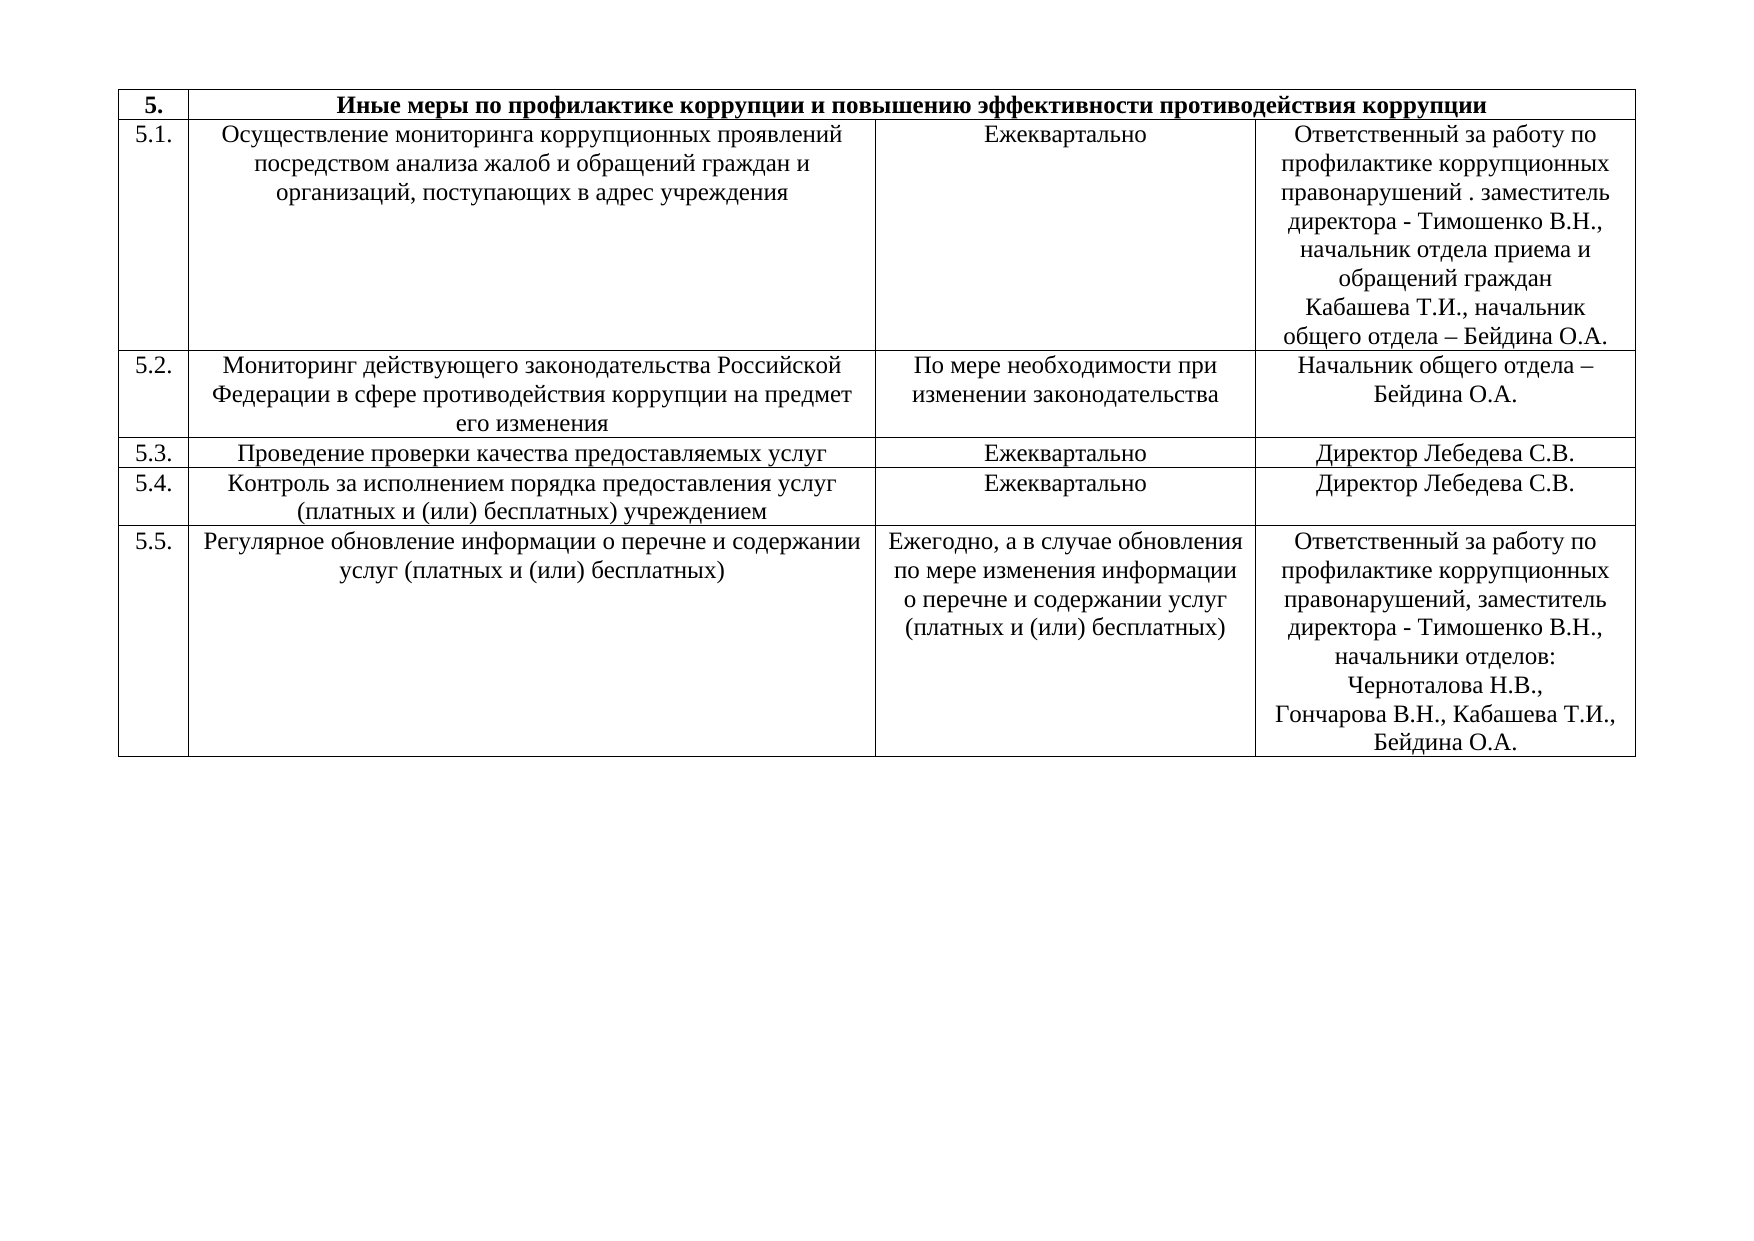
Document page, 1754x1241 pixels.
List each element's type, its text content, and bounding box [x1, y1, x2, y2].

table_cell Ежеквартально [876, 120, 1255, 349]
table_cell 5.2. [119, 351, 188, 437]
table_cell Регулярное обновление информации о перечне и содержании услуг (платных и (или) бесплатных) [189, 526, 875, 756]
table_cell 5.3. [119, 438, 188, 467]
table_cell 5.1. [119, 120, 188, 349]
table_cell Иные меры по профилактике коррупции и повышению эффективности противодействия коррупции [189, 90, 1635, 118]
table_cell Ежеквартально [876, 438, 1255, 467]
table_cell 5. [119, 90, 188, 118]
table_cell 5.4. [119, 468, 188, 525]
table_cell Ответственный за работу по профилактике коррупционных правонарушений, заместитель директора - Тимошенко В.Н., начальники отделов: Черноталова Н.В., Гончарова В.Н., Кабашева Т.И., Бейдина О.А. [1256, 526, 1635, 756]
table_cell Проведение проверки качества предоставляемых услуг [189, 438, 875, 467]
table_cell Ежегодно, а в случае обновления по мере изменения информации о перечне и содержании услуг (платных и (или) бесплатных) [876, 526, 1255, 756]
table_cell Директор Лебедева С.В. [1256, 468, 1635, 525]
table_cell 5.5. [119, 526, 188, 756]
table_cell Контроль за исполнением порядка предоставления услуг (платных и (или) бесплатных) учреждением [189, 468, 875, 525]
table_cell По мере необходимости при изменении законодательства [876, 351, 1255, 437]
table_cell Мониторинг действующего законодательства Российской Федерации в сфере противодействия коррупции на предмет его изменения [189, 351, 875, 437]
table_cell Ответственный за работу по профилактике коррупционных правонарушений . заместитель директора - Тимошенко В.Н., начальник отдела приема и обращений граждан Кабашева Т.И., начальник общего отдела – Бейдина О.А. [1256, 120, 1635, 349]
table_cell Ежеквартально [876, 468, 1255, 525]
table_cell Начальник общего отдела – Бейдина О.А. [1256, 351, 1635, 437]
table_cell Директор Лебедева С.В. [1256, 438, 1635, 467]
table_cell Осуществление мониторинга коррупционных проявлений посредством анализа жалоб и обращений граждан и организаций, поступающих в адрес учреждения [189, 120, 875, 349]
